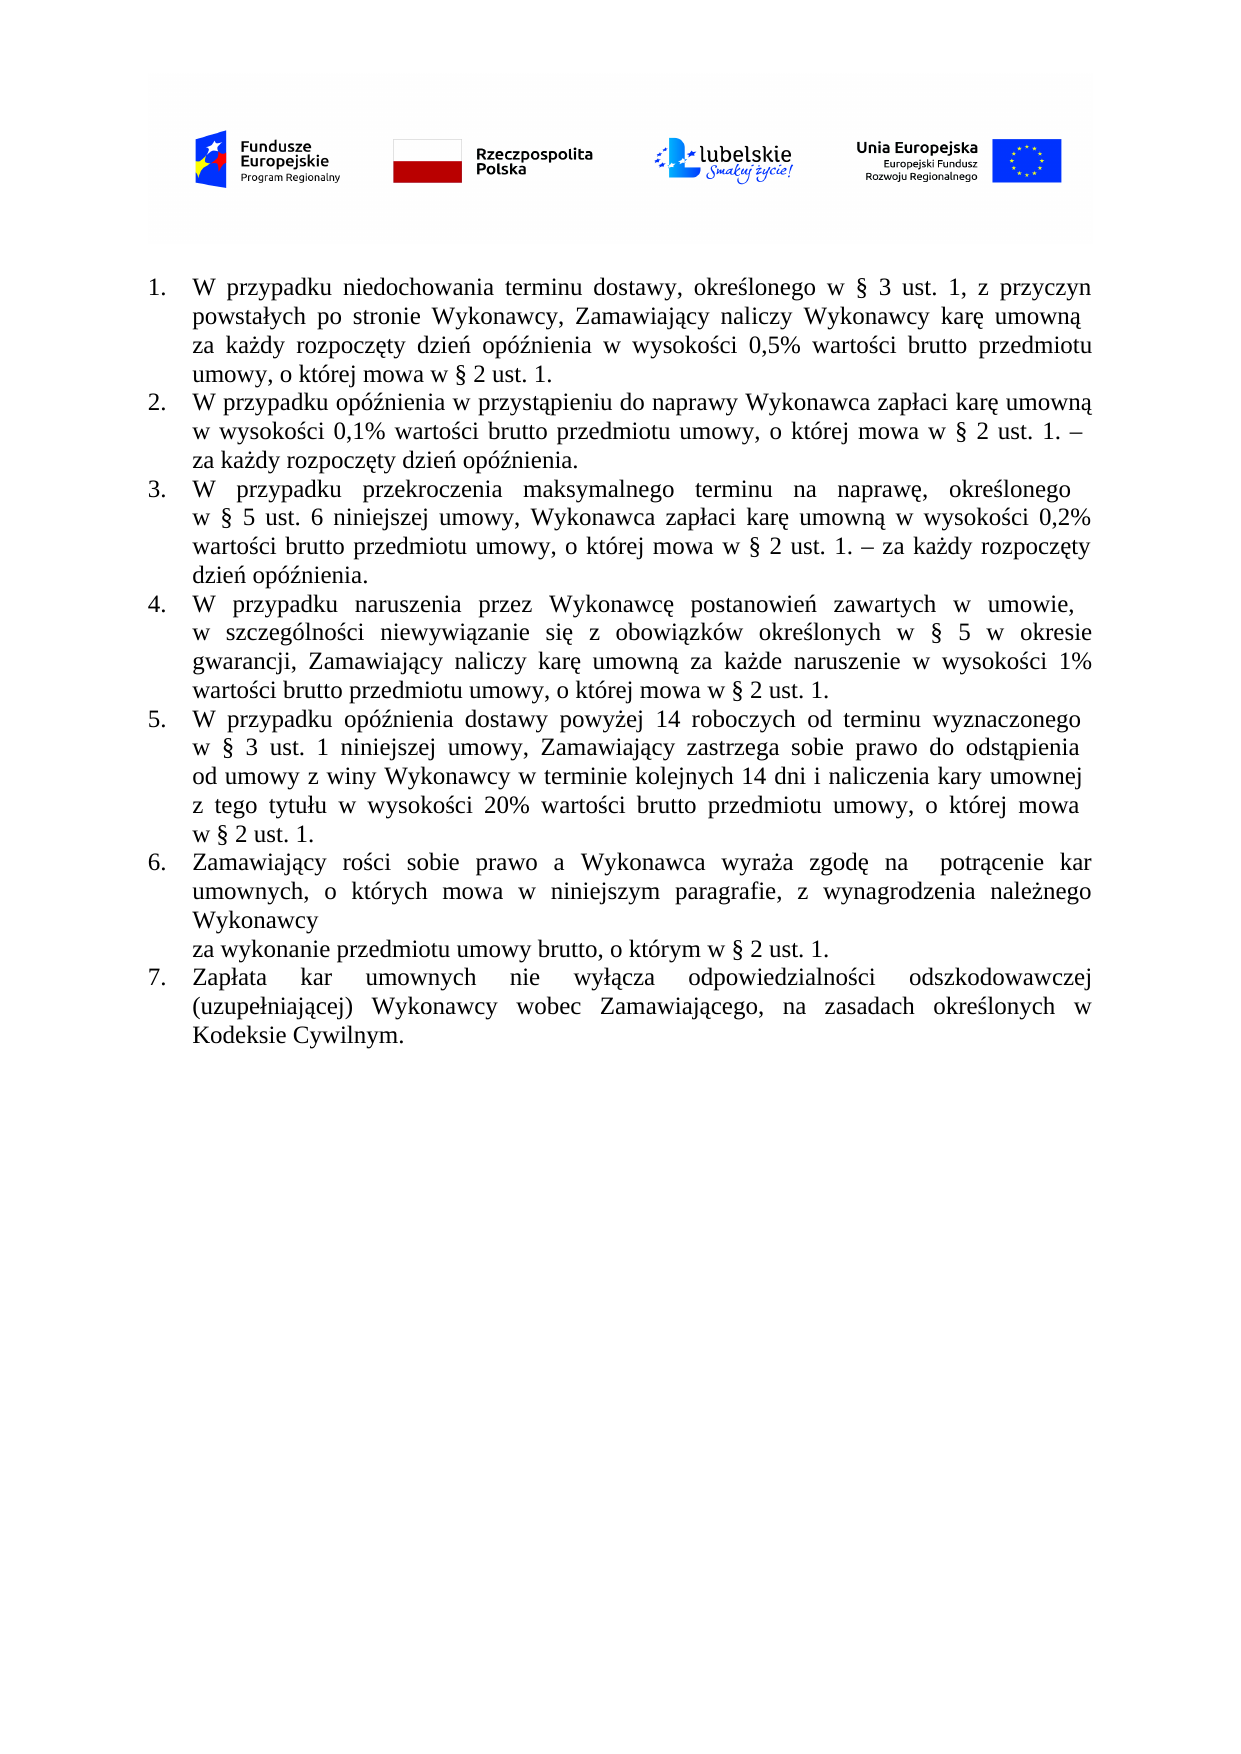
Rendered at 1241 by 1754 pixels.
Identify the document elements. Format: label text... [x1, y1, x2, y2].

list Zapłata kar umownych nie wyłącza odpowiedzialności odszkodowawczej (uzupełniającej) Wykonawcy wobec Zamawiającego, na zasadach określonych w Kodeksie Cywilnym. [148, 962, 1093, 1049]
list W przypadku niedochowania terminu dostawy, określonego w § 3 ust. 1, z przyczyn powstałych po stronie Wykonawcy, Zamawiający naliczy Wykonawcy karę umowną za każdy rozpoczęty dzień opóźnienia w wysokości 0,5% wartości brutto przedmiotu umowy, o której mowa w § 2 ust. 1. [148, 272, 1093, 387]
list W przypadku naruszenia przez Wykonawcę postanowień zawartych w umowie, w szczególności niewywiązanie się z obowiązków określonych w § 5 w okresie gwarancji, Zamawiający naliczy karę umowną za każde naruszenie w wysokości 1% wartości brutto przedmiotu umowy, o której mowa w § 2 ust. 1. [148, 589, 1093, 704]
list Zamawiający rości sobie prawo a Wykonawca wyraża zgodę na potrącenie kar umownych, o których mowa w niniejszym paragrafie, z wynagrodzenia należnego Wykonawcy za wykonanie przedmiotu umowy brutto, o którym w § 2 ust. 1. [148, 847, 1093, 962]
list W przypadku opóźnienia dostawy powyżej 14 roboczych od terminu wyznaczonego w § 3 ust. 1 niniejszej umowy, Zamawiający zastrzega sobie prawo do odstąpienia od umowy z winy Wykonawcy w terminie kolejnych 14 dni i naliczenia kary umownej z tego tytułu w wysokości 20% wartości brutto przedmiotu umowy, o której mowa w § 2 ust. 1. [148, 704, 1093, 847]
list W przypadku opóźnienia w przystąpieniu do naprawy Wykonawca zapłaci karę umowną w wysokości 0,1% wartości brutto przedmiotu umowy, o której mowa w § 2 ust. 1. – za każdy rozpoczęty dzień opóźnienia. [148, 387, 1093, 474]
list W przypadku przekroczenia maksymalnego terminu na naprawę, określonego w § 5 ust. 6 niniejszej umowy, Wykonawca zapłaci karę umowną w wysokości 0,2% wartości brutto przedmiotu umowy, o której mowa w § 2 ust. 1. – za każdy rozpoczęty dzień opóźnienia. [148, 474, 1093, 589]
picture [147, 73, 1093, 244]
